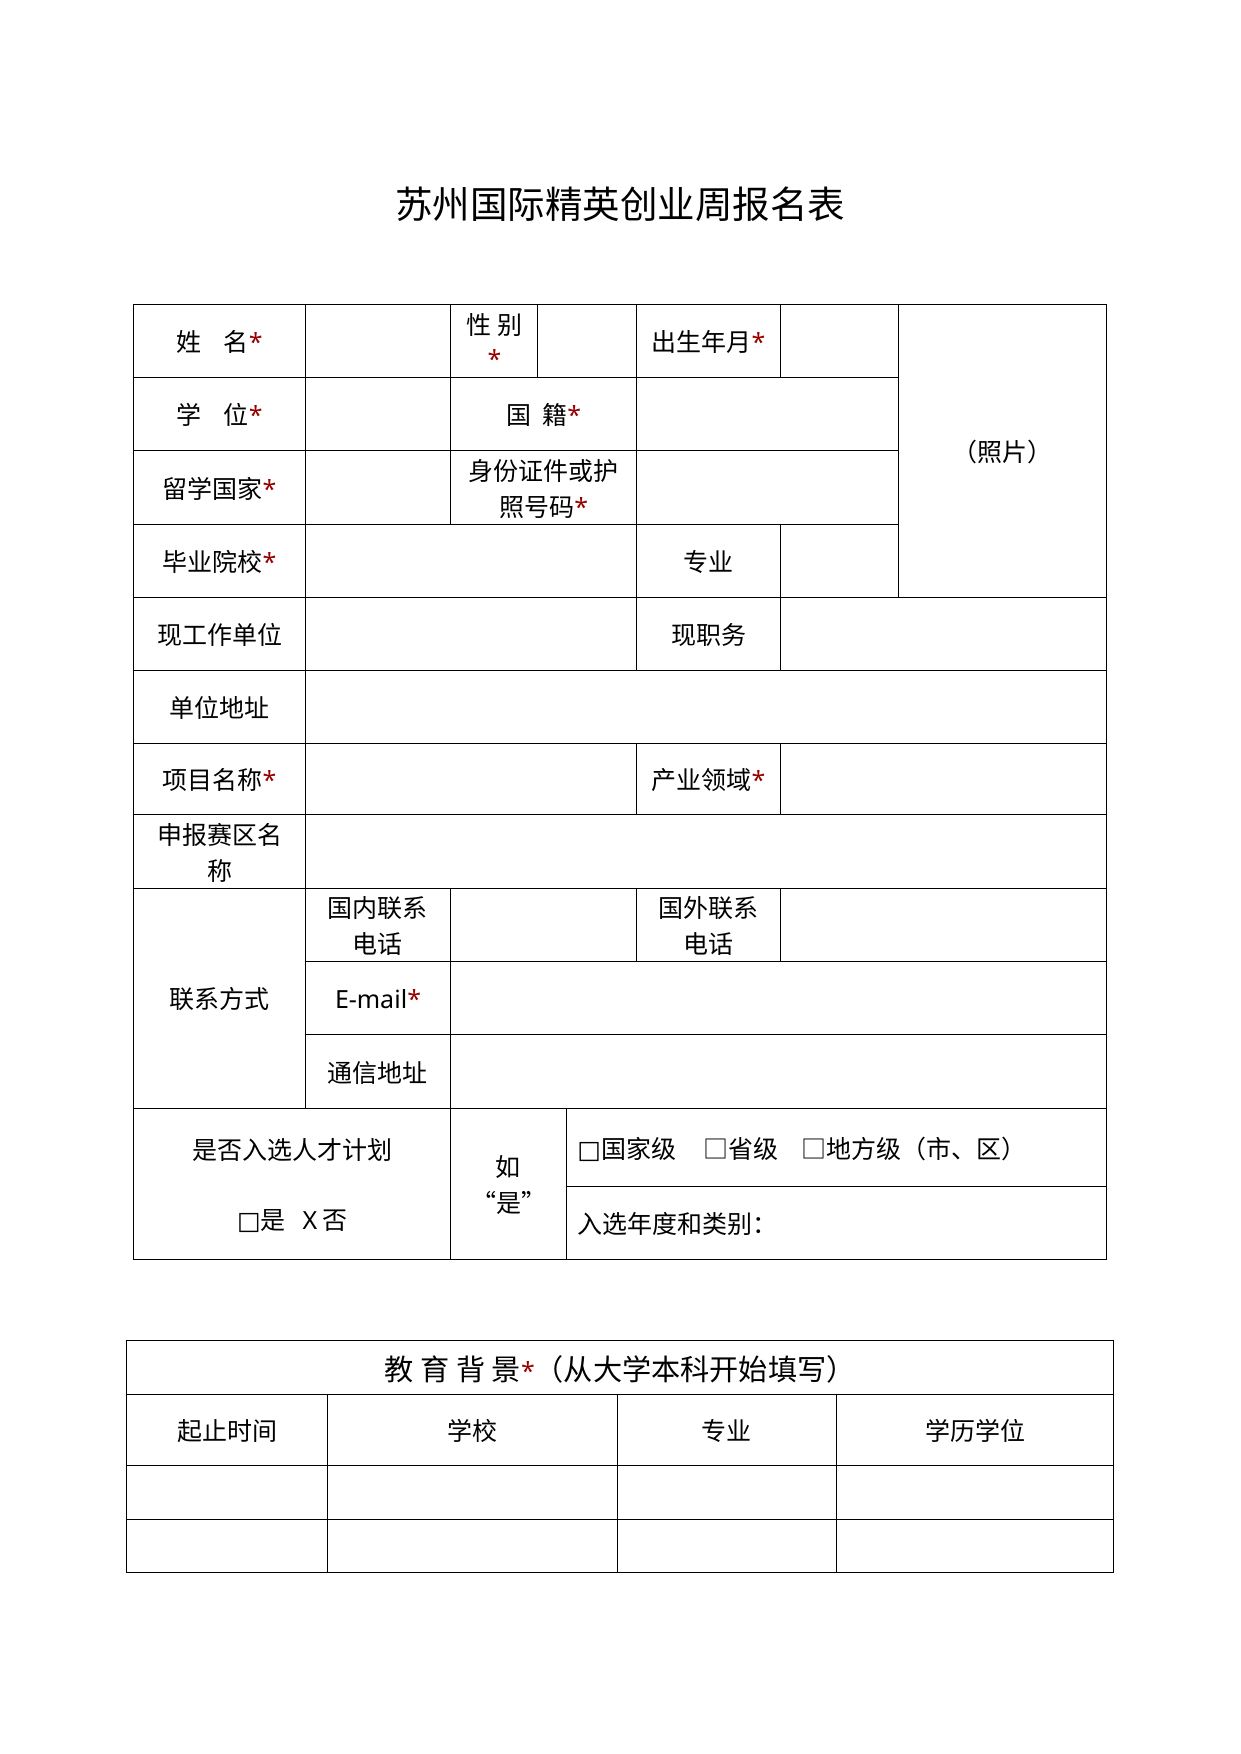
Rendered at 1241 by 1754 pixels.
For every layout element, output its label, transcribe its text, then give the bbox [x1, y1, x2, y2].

table_cell [618, 1466, 836, 1519]
table_cell [328, 1466, 617, 1519]
table_cell 学 位* [134, 378, 305, 450]
table_header [306, 305, 450, 377]
table_cell [637, 378, 898, 450]
table_header （照片） [899, 305, 1106, 597]
table_cell [781, 598, 1106, 670]
table_cell [618, 1520, 836, 1572]
table_cell [306, 815, 1106, 888]
table_cell 入选年度和类别： [567, 1187, 1106, 1259]
table_cell [837, 1466, 1113, 1519]
table_header 出生年月* [637, 305, 780, 377]
table_cell 学校 [328, 1395, 617, 1465]
table_cell [451, 1035, 1106, 1107]
table_cell [781, 744, 1106, 814]
table_cell [781, 525, 898, 597]
table_cell [451, 962, 1106, 1034]
table_cell 现工作单位 [134, 598, 305, 670]
table_cell 联系方式 [134, 889, 305, 1107]
table_cell [306, 378, 450, 450]
table_cell □国家级 □省级 □地方级（市、区） [567, 1109, 1106, 1186]
table_cell [837, 1520, 1113, 1572]
table_header 姓 名* [134, 305, 305, 377]
table_cell 起止时间 [127, 1395, 327, 1465]
table_cell [306, 744, 636, 814]
table_cell [306, 598, 636, 670]
table_cell [328, 1520, 617, 1572]
table_cell E-mail* [306, 962, 450, 1034]
table_cell 专业 [637, 525, 780, 597]
table_cell [637, 451, 898, 523]
table_cell [451, 889, 636, 961]
table_cell 学历学位 [837, 1395, 1113, 1465]
table_cell 国 籍* [451, 378, 636, 450]
table_cell [127, 1520, 327, 1572]
table_header [781, 305, 898, 377]
table_cell 国内联系 电话 [306, 889, 450, 961]
table_header 性 别* [451, 305, 537, 377]
table_cell [127, 1466, 327, 1519]
table_cell [306, 525, 636, 597]
table_cell 单位地址 [134, 671, 305, 743]
table_cell 毕业院校* [134, 525, 305, 597]
table_cell [781, 889, 1106, 961]
table_cell 产业领域* [637, 744, 780, 814]
table_cell 现职务 [637, 598, 780, 670]
table_cell 留学国家* [134, 451, 305, 523]
table_header [538, 305, 636, 377]
table_cell 身份证件或护照号码* [451, 451, 636, 523]
table_cell 通信地址 [306, 1035, 450, 1107]
text 苏州国际精英创业周报名表 [187, 175, 1053, 229]
table_cell 如“是” [451, 1109, 566, 1259]
table_cell 是否入选人才计划 □是 X否 [134, 1109, 450, 1259]
table_cell 国外联系电话 [637, 889, 780, 961]
table_header 教 育 背 景*（从大学本科开始填写） [127, 1341, 1113, 1394]
table_cell 专业 [618, 1395, 836, 1465]
table_cell 项目名称* [134, 744, 305, 814]
table_cell [306, 671, 1106, 743]
table_cell 申报赛区名称 [134, 815, 305, 888]
table_cell [306, 451, 450, 523]
